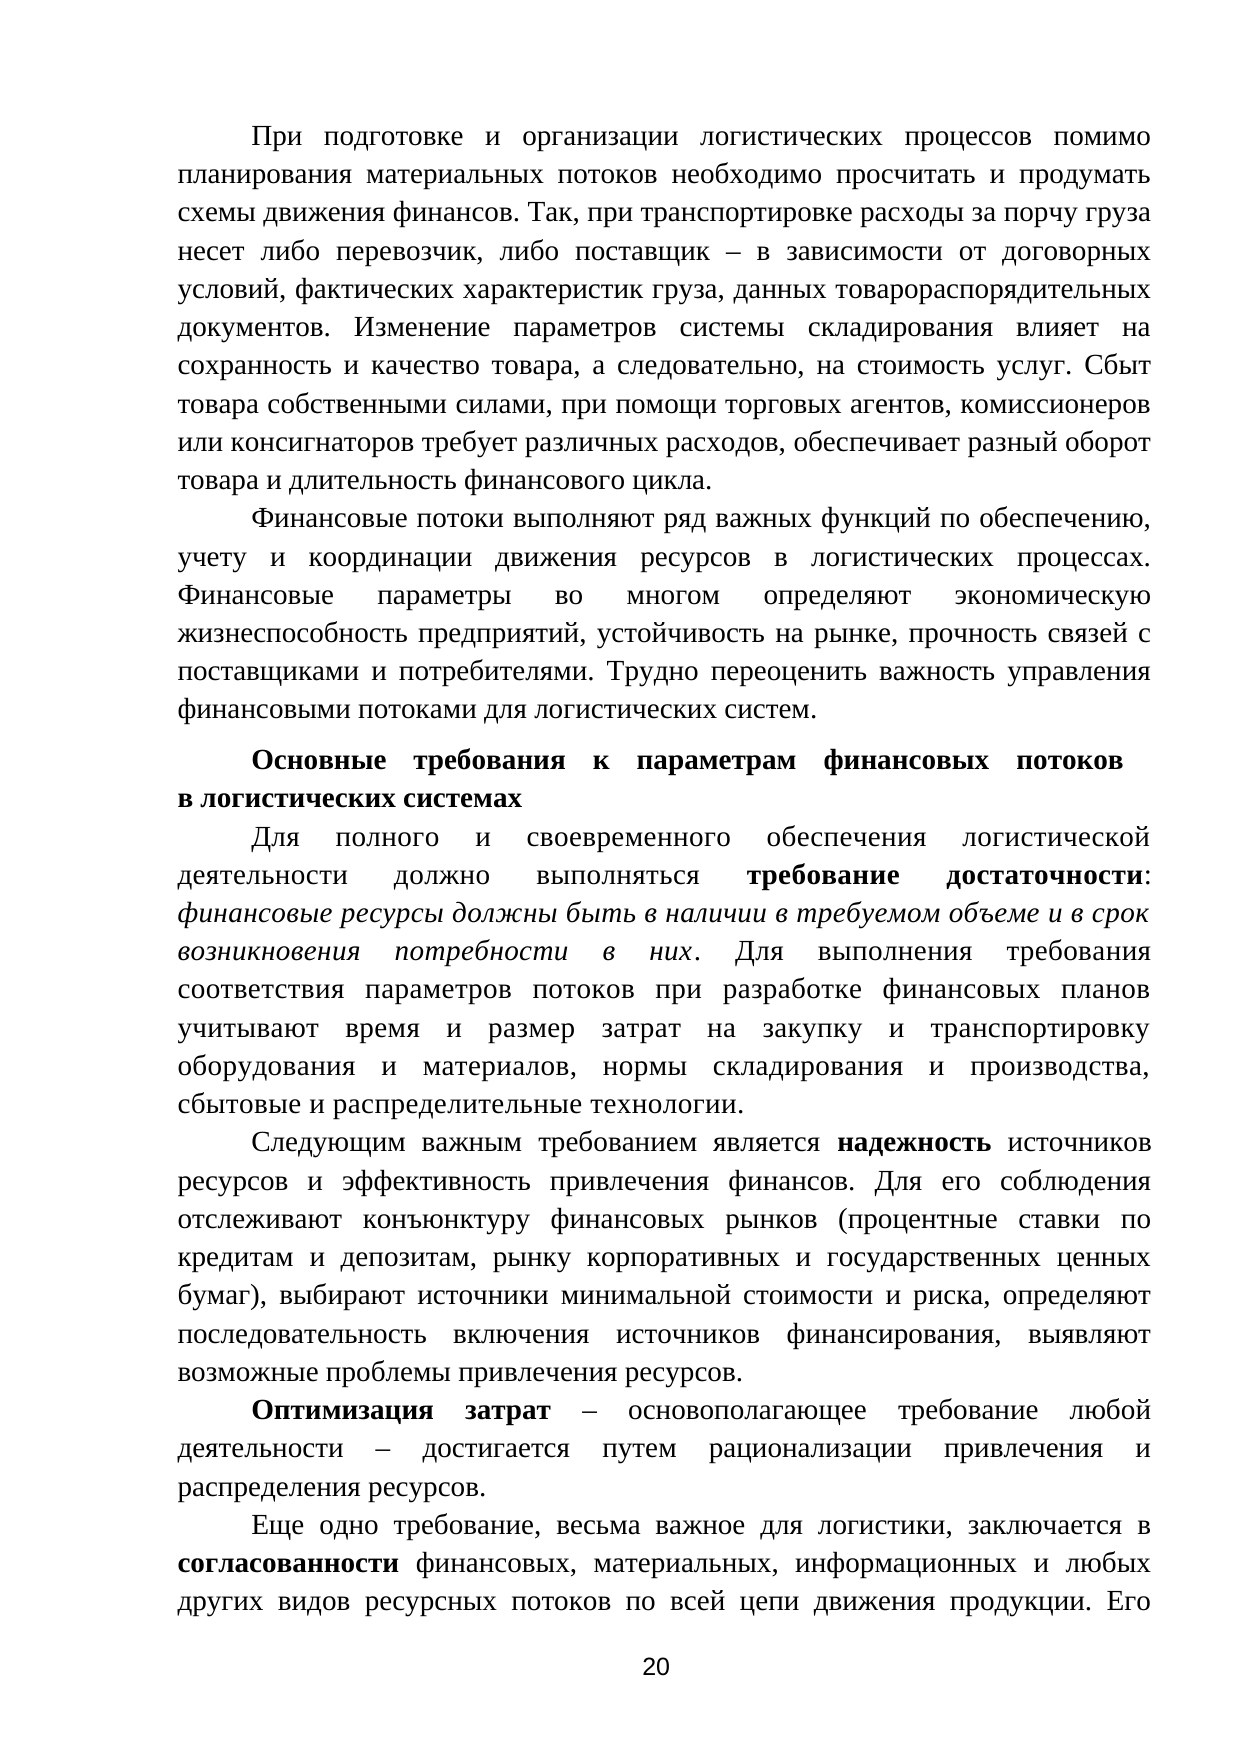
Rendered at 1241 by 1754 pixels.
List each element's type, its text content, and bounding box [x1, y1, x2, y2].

text Оптимизация затрат – основополагающее требование любой деятельности – достигается путем рационализации привлечения и распределения ресурсов. [177, 1392, 1152, 1502]
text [177, 1507, 1152, 1617]
text При подготовке и организации логистических процессов помимо планирования материальных потоков необходимо просчитать и продумать схемы движения финансов. Так, при транспортировке расходы за порчу груза несет либо перевозчик, либо поставщик – в зависимости от договорных условий, фактических характеристик груза, данных товарораспорядительных документов. Изменение параметров системы складирования влияет на сохранность и качество товара, а следовательно, на стоимость услуг. Сбыт товара собственными силами, при помощи торговых агентов, комиссионеров или консигнаторов требует различных расходов, обеспечивает разный оборот товара и длительность финансового цикла. [177, 118, 1152, 496]
text Для полного и своевременного обеспечения логистической деятельности должно выполняться требование достаточности: финансовые ресурсы должны быть в наличии в требуемом объеме и в срок возникновения потребности в них. Для выполнения требования соответствия параметров потоков при разработке финансовых планов учитывают время и размер затрат на закупку и транспортировку оборудования и материалов, нормы складирования и производства, сбытовые и распределительные технологии. [177, 819, 1152, 1120]
text Следующим важным требованием является надежность источников ресурсов и эффективность привлечения финансов. Для его соблюдения отслеживают конъюнктуру финансовых рынков (процентные ставки по кредитам и депозитам, рынку корпоративных и государственных ценных бумаг), выбирают источники минимальной стоимости и риска, определяют последовательность включения источников финансирования, выявляют возможные проблемы привлечения ресурсов. [177, 1124, 1152, 1387]
text Основные требования к параметрам финансовых потоков в логистических системах [177, 742, 1152, 814]
text Финансовые потоки выполняют ряд важных функций по обеспечению, учету и координации движения ресурсов в логистических процессах. Финансовые параметры во многом определяют экономическую жизнеспособность предприятий, устойчивость на рынке, прочность связей с поставщиками и потребителями. Трудно переоценить важность управления финансовыми потоками для логистических систем. [177, 500, 1152, 725]
